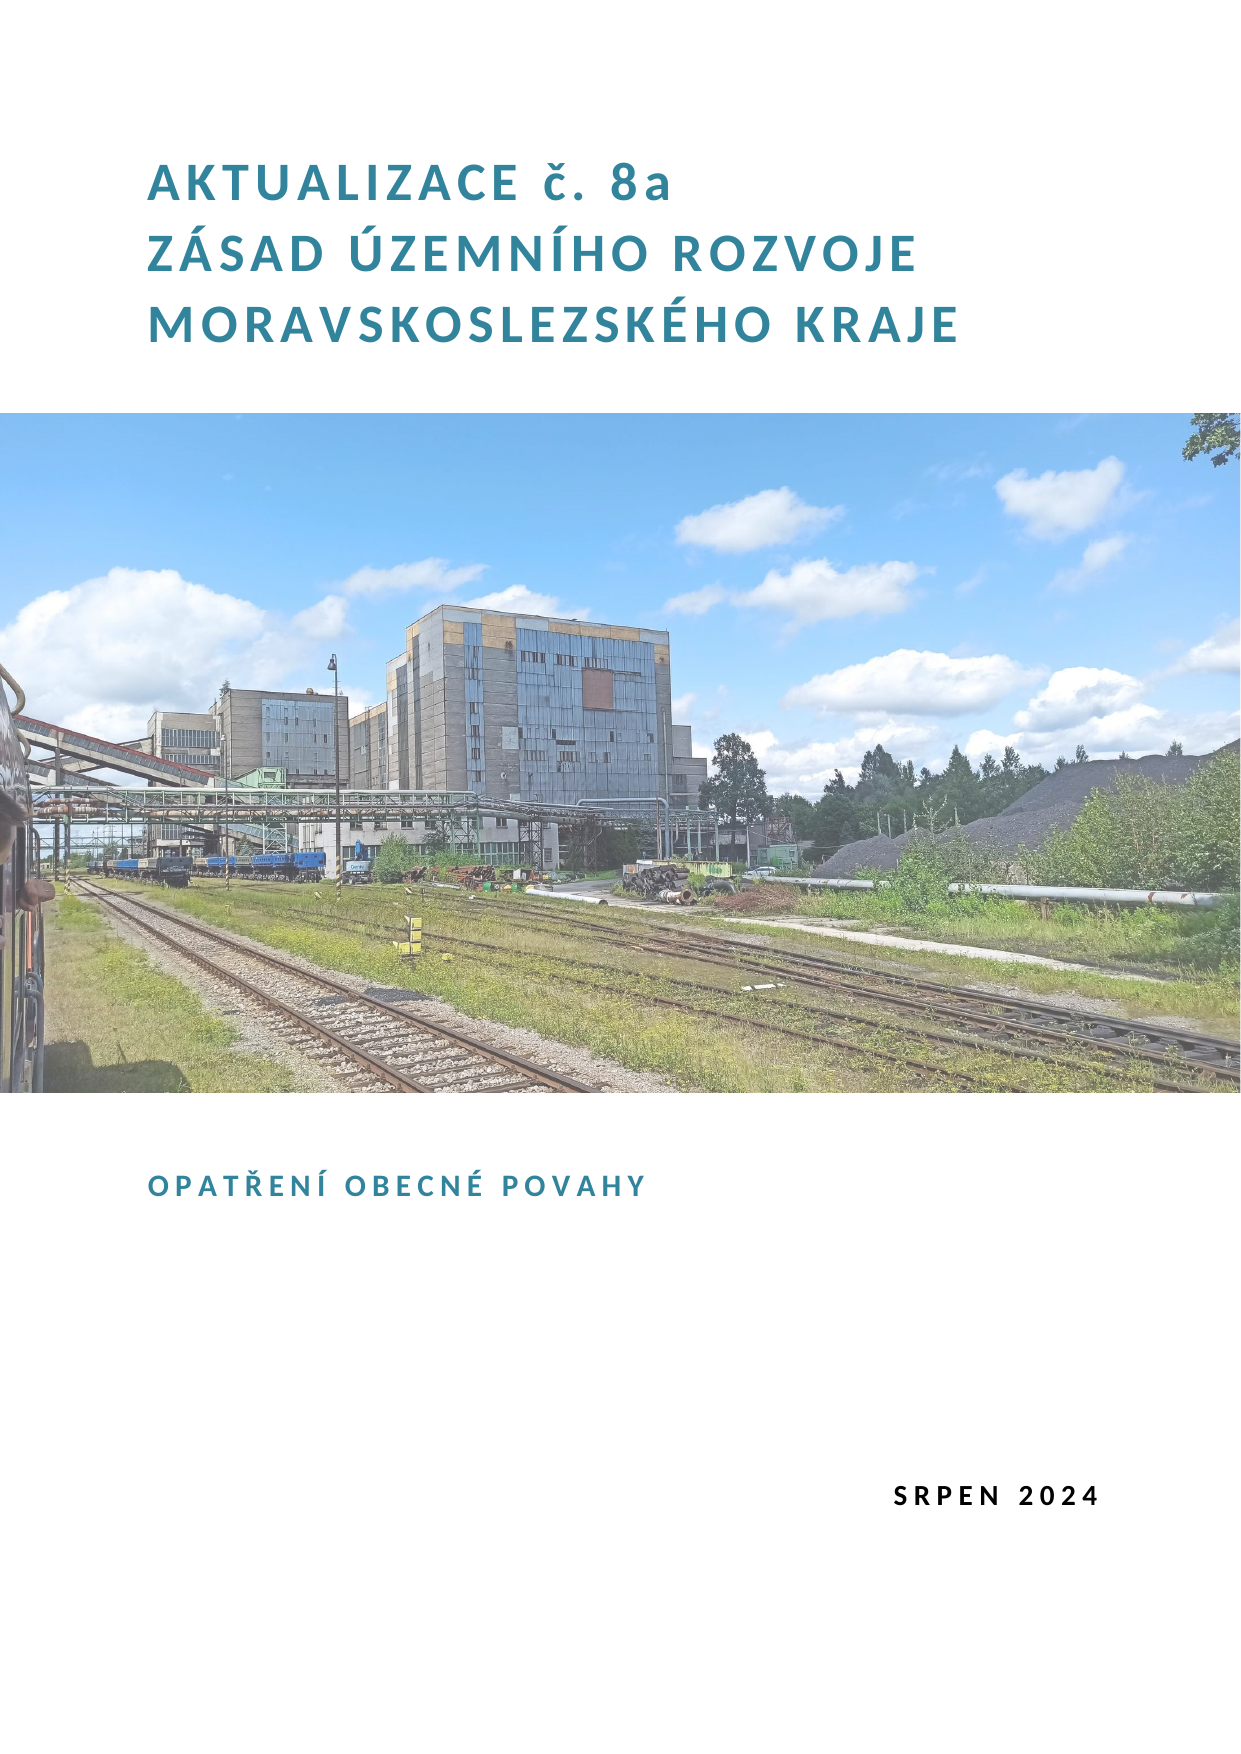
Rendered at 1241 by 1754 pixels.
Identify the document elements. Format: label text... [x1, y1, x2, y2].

text S R P E N 2 0 2 4 [177, 1477, 1097, 1513]
text OPATŘENÍ OBECNÉ POVAHY [148, 1166, 1097, 1204]
text AKTUALIZACE č. 8a ZÁSAD ÚZEMNÍHO ROZVOJE MORAVSKOSLEZSKÉHO KRAJE [148, 148, 1097, 356]
